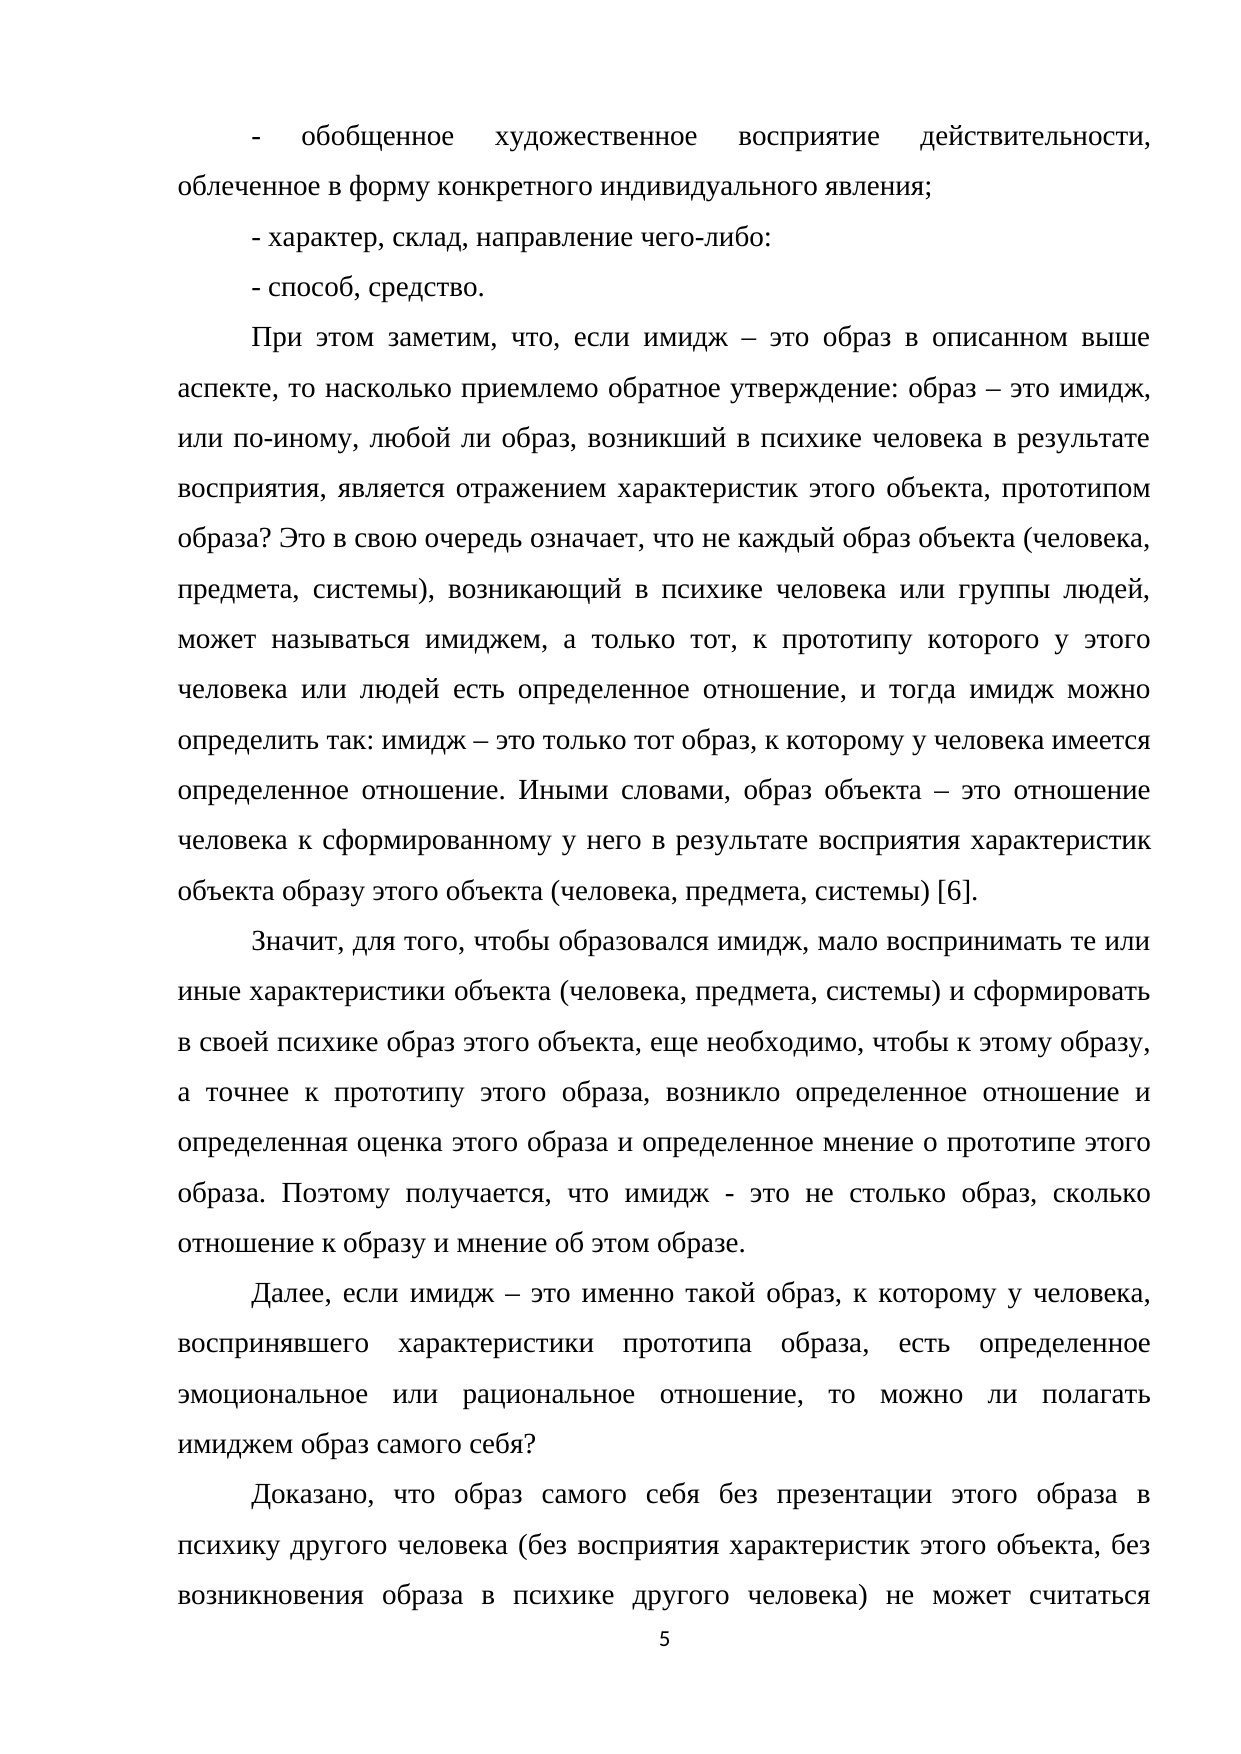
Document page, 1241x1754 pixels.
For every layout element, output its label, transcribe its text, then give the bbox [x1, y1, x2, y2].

text - обобщенное художественное восприятие действительности, облеченное в форму конкретного индивидуального явления; [177, 118, 1152, 202]
text Далее, если имидж – это именно такой образ, к которому у человека, воспринявшего характеристики прототипа образа, есть определенное эмоциональное или рациональное отношение, то можно ли полагать имиджем образ самого себя? [177, 1275, 1152, 1460]
text - характер, склад, направление чего-либо: [177, 219, 1152, 252]
text Значит, для того, чтобы образовался имидж, мало воспринимать те или иные характеристики объекта (человека, предмета, системы) и сформировать в своей психике образ этого объекта, еще необходимо, чтобы к этому образу, а точнее к прототипу этого образа, возникло определенное отношение и определенная оценка этого образа и определенное мнение о прототипе этого образа. Поэтому получается, что имидж - это не столько образ, сколько отношение к образу и мнение об этом образе. [177, 923, 1152, 1258]
text При этом заметим, что, если имидж – это образ в описанном выше аспекте, то насколько приемлемо обратное утверждение: образ – это имидж, или по-иному, любой ли образ, возникший в психике человека в результате восприятия, является отражением характеристик этого объекта, прототипом образа? Это в свою очередь означает, что не каждый образ объекта (человека, предмета, системы), возникающий в психике человека или группы людей, может называться имиджем, а только тот, к прототипу которого у этого человека или людей есть определенное отношение, и тогда имидж можно определить так: имидж – это только тот образ, к которому у человека имеется определенное отношение. Иными словами, образ объекта – это отношение человека к сформированному у него в результате восприятия характеристик объекта образу этого объекта (человека, предмета, системы) [6]. [177, 319, 1152, 906]
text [177, 1477, 1152, 1611]
text - способ, средство. [177, 269, 1152, 303]
